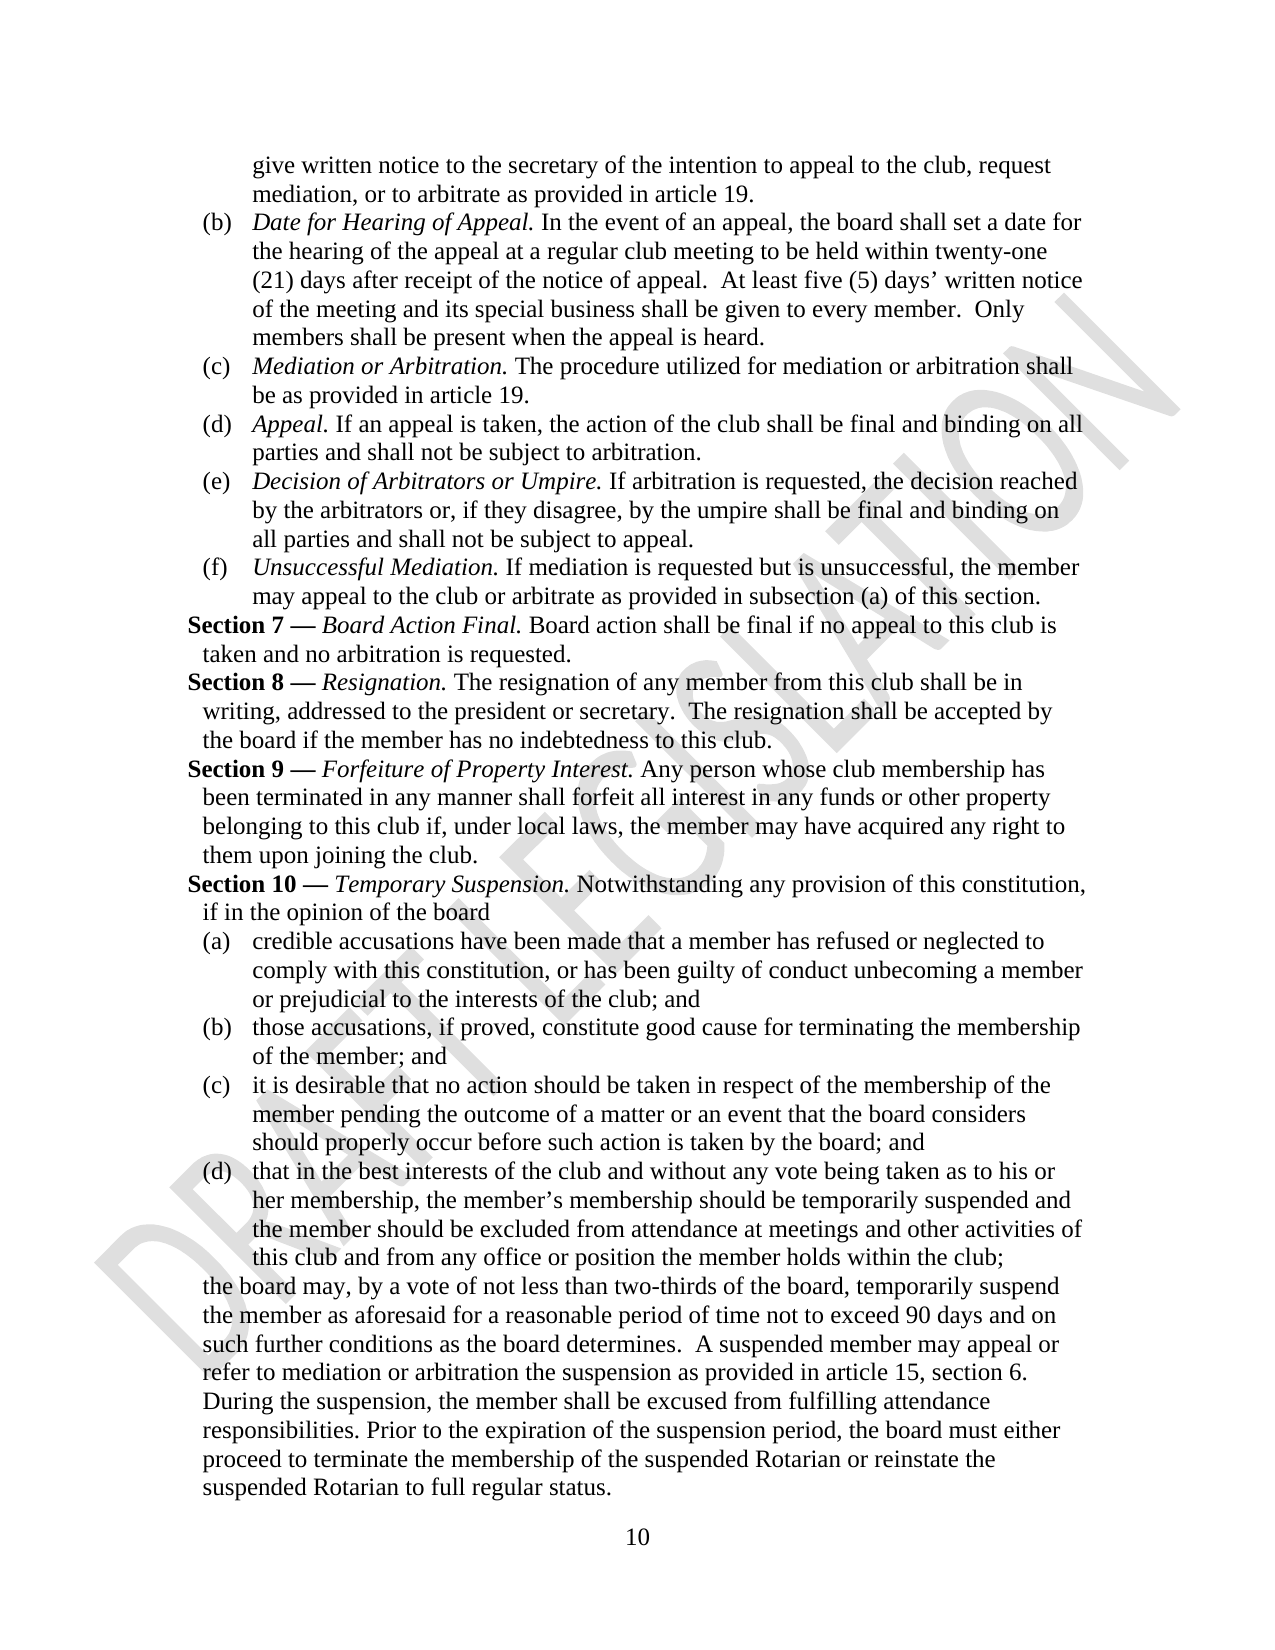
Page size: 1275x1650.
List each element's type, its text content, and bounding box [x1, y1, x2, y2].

text the board may, by a vote of not less than two-thirds of the board, temporarily suspend the member as aforesaid for a reasonable period of time not to exceed 90 days and on such further conditions as the board determines. A suspended member may appeal or refer to mediation or arbitration the suspension as provided in article 15, section 6. During the suspension, the member shall be excused from fulfilling attendance responsibilities. Prior to the expiration of the suspension period, the board must either proceed to terminate the membership of the suspended Rotarian or reinstate the suspended Rotarian to full regular status. [202, 1271, 1087, 1501]
text (c) it is desirable that no action should be taken in respect of the membership of the [202, 1070, 1087, 1099]
text or prejudicial to the interests of the club; and [202, 984, 1087, 1012]
text Section 9 — Forfeiture of Property Interest. Any person whose club membership has been terminated in any manner shall forfeit all interest in any funds or other property belonging to this club if, under local laws, the member may have acquired any right to them upon joining the club. [187, 754, 1087, 869]
text (a) credible accusations have been made that a member has refused or neglected to [202, 926, 1087, 955]
text (f) Unsuccessful Mediation. If mediation is requested but is unsuccessful, the member may appeal to the club or arbitrate as provided in subsection (a) of this section. [202, 552, 1087, 610]
text her membership, the member’s membership should be temporarily suspended and the member should be excluded from attendance at meetings and other activities of this club and from any office or position the member holds within the club; [202, 1185, 1087, 1271]
text Section 8 — Resignation. The resignation of any member from this club shall be in writing, addressed to the president or secretary. The resignation shall be accepted by the board if the member has no indebtedness to this club. [187, 667, 1087, 754]
text (d) that in the best interests of the club and without any vote being taken as to his or [202, 1156, 1087, 1185]
text Section 7 — Board Action Final. Board action shall be final if no appeal to this club is taken and no arbitration is requested. [187, 610, 1087, 667]
text (b) those accusations, if proved, constitute good cause for terminating the membership [202, 1012, 1087, 1041]
text should properly occur before such action is taken by the board; and [202, 1127, 1087, 1156]
text (e) Decision of Arbitrators or Umpire. If arbitration is requested, the decision reached by the arbitrators or, if they disagree, by the umpire shall be final and binding on all parties and shall not be subject to appeal. [202, 466, 1087, 552]
text (c) Mediation or Arbitration. The procedure utilized for mediation or arbitration shall be as provided in article 19. [202, 351, 1087, 409]
text comply with this constitution, or has been guilty of conduct unbecoming a member [202, 955, 1087, 984]
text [202, 150, 1087, 207]
text of the member; and [202, 1041, 1087, 1070]
text Section 10 — Temporary Suspension. Notwithstanding any provision of this constitution, if in the opinion of the board [187, 869, 1087, 926]
text (b) Date for Hearing of Appeal. In the event of an appeal, the board shall set a date for the hearing of the appeal at a regular club meeting to be held within twenty-one (21) days after receipt of the notice of appeal. At least five (5) days’ written notice of the meeting and its special business shall be given to every member. Only members shall be present when the appeal is heard. [202, 207, 1087, 351]
text (d) Appeal. If an appeal is taken, the action of the club shall be final and binding on all parties and shall not be subject to arbitration. [202, 409, 1087, 466]
text member pending the outcome of a matter or an event that the board considers [202, 1099, 1087, 1127]
